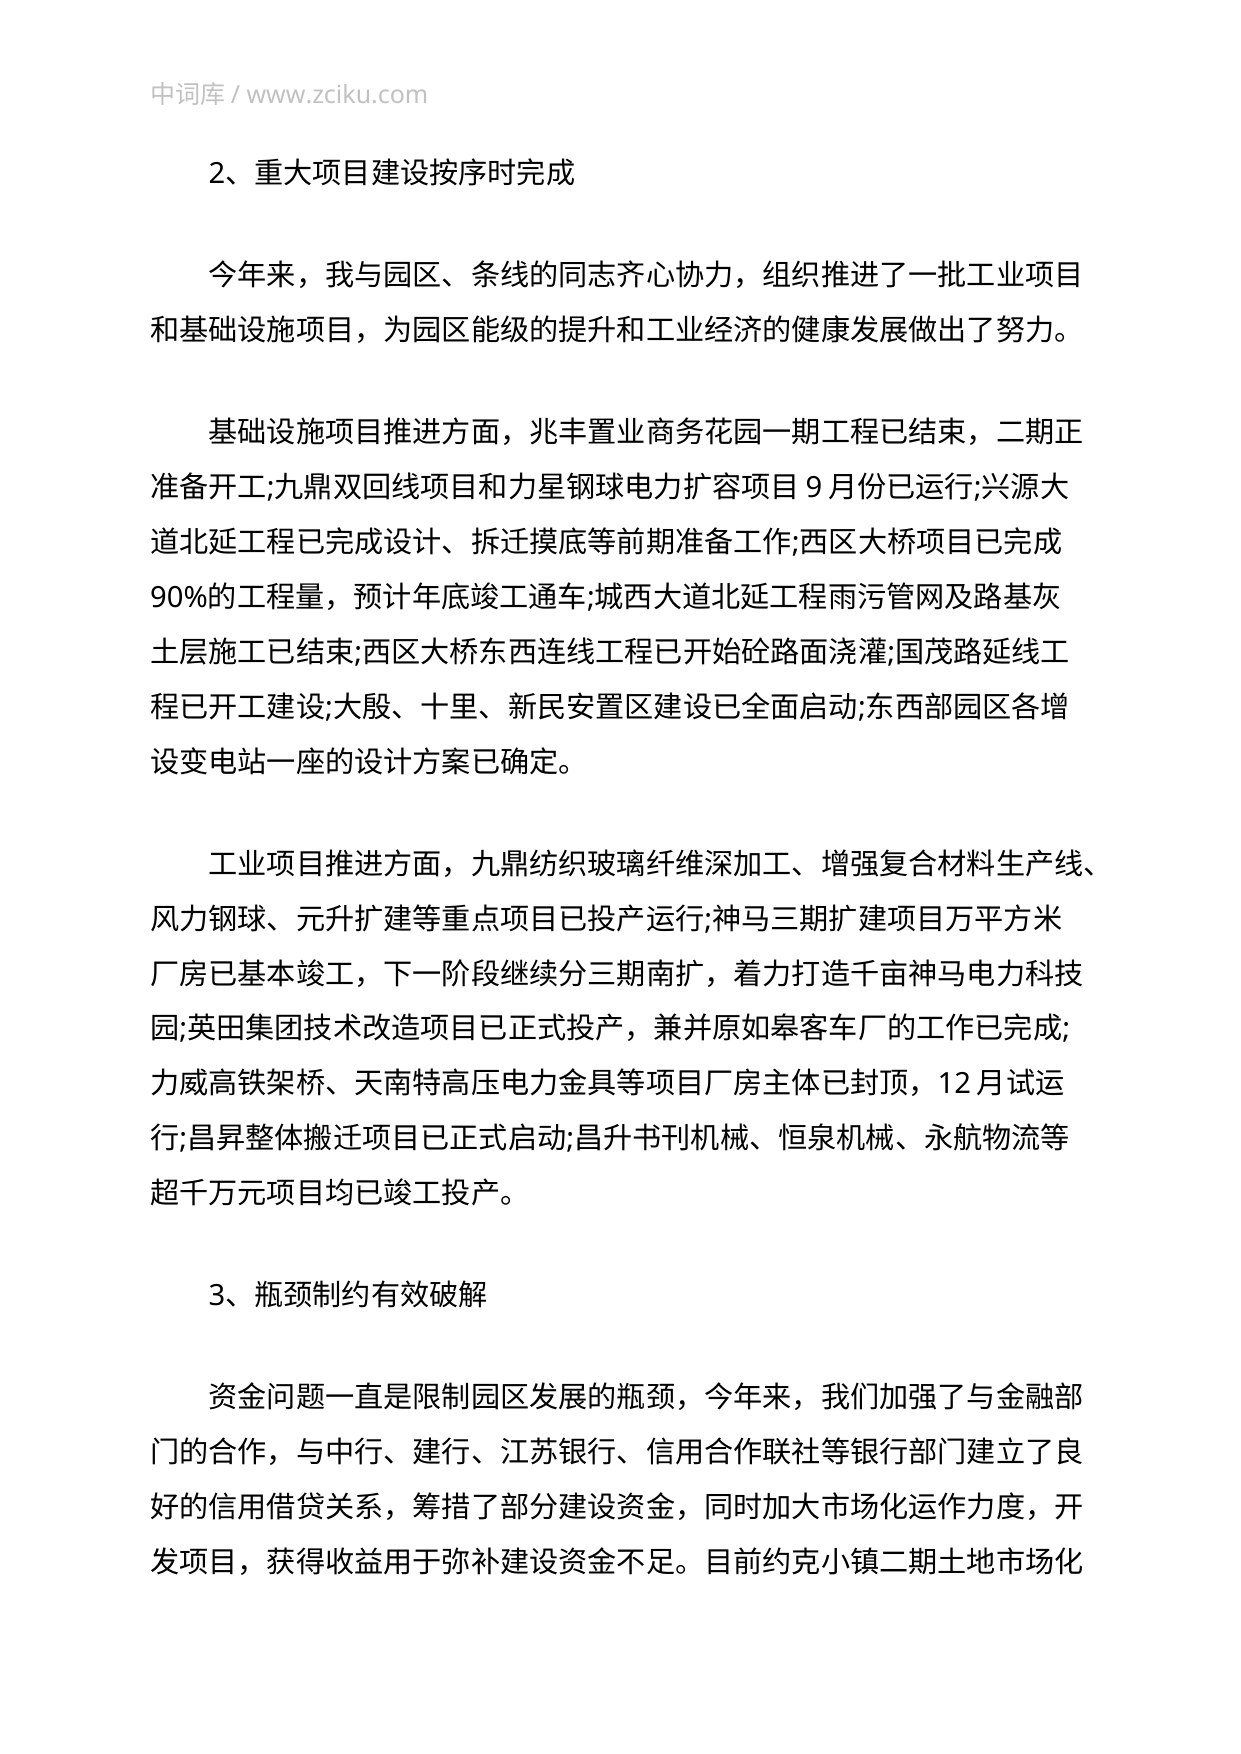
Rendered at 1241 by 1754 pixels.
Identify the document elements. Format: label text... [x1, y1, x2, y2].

text 工业项目推进方面，九鼎纺织玻璃纤维深加工、增强复合材料生产线、风力钢球、元升扩建等重点项目已投产运行;神马三期扩建项目万平方米厂房已基本竣工，下一阶段继续分三期南扩，着力打造千亩神马电力科技园;英田集团技术改造项目已正式投产，兼并原如皋客车厂的工作已完成;力威高铁架桥、天南特高压电力金具等项目厂房主体已封顶，12月试运行;昌昇整体搬迁项目已正式启动;昌升书刊机械、恒泉机械、永航物流等超千万元项目均已竣工投产。 [150, 840, 1090, 1212]
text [150, 1374, 1090, 1581]
text 3、瓶颈制约有效破解 [150, 1272, 1090, 1314]
text 基础设施项目推进方面，兆丰置业商务花园一期工程已结束，二期正准备开工;九鼎双回线项目和力星钢球电力扩容项目9月份已运行;兴源大道北延工程已完成设计、拆迁摸底等前期准备工作;西区大桥项目已完成90%的工程量，预计年底竣工通车;城西大道北延工程雨污管网及路基灰土层施工已结束;西区大桥东西连线工程已开始砼路面浇灌;国茂路延线工程已开工建设;大殷、十里、新民安置区建设已全面启动;东西部园区各增设变电站一座的设计方案已确定。 [150, 409, 1090, 781]
text 今年来，我与园区、条线的同志齐心协力，组织推进了一批工业项目和基础设施项目，为园区能级的提升和工业经济的健康发展做出了努力。 [150, 252, 1090, 349]
text 2、重大项目建设按序时完成 [150, 150, 1090, 192]
